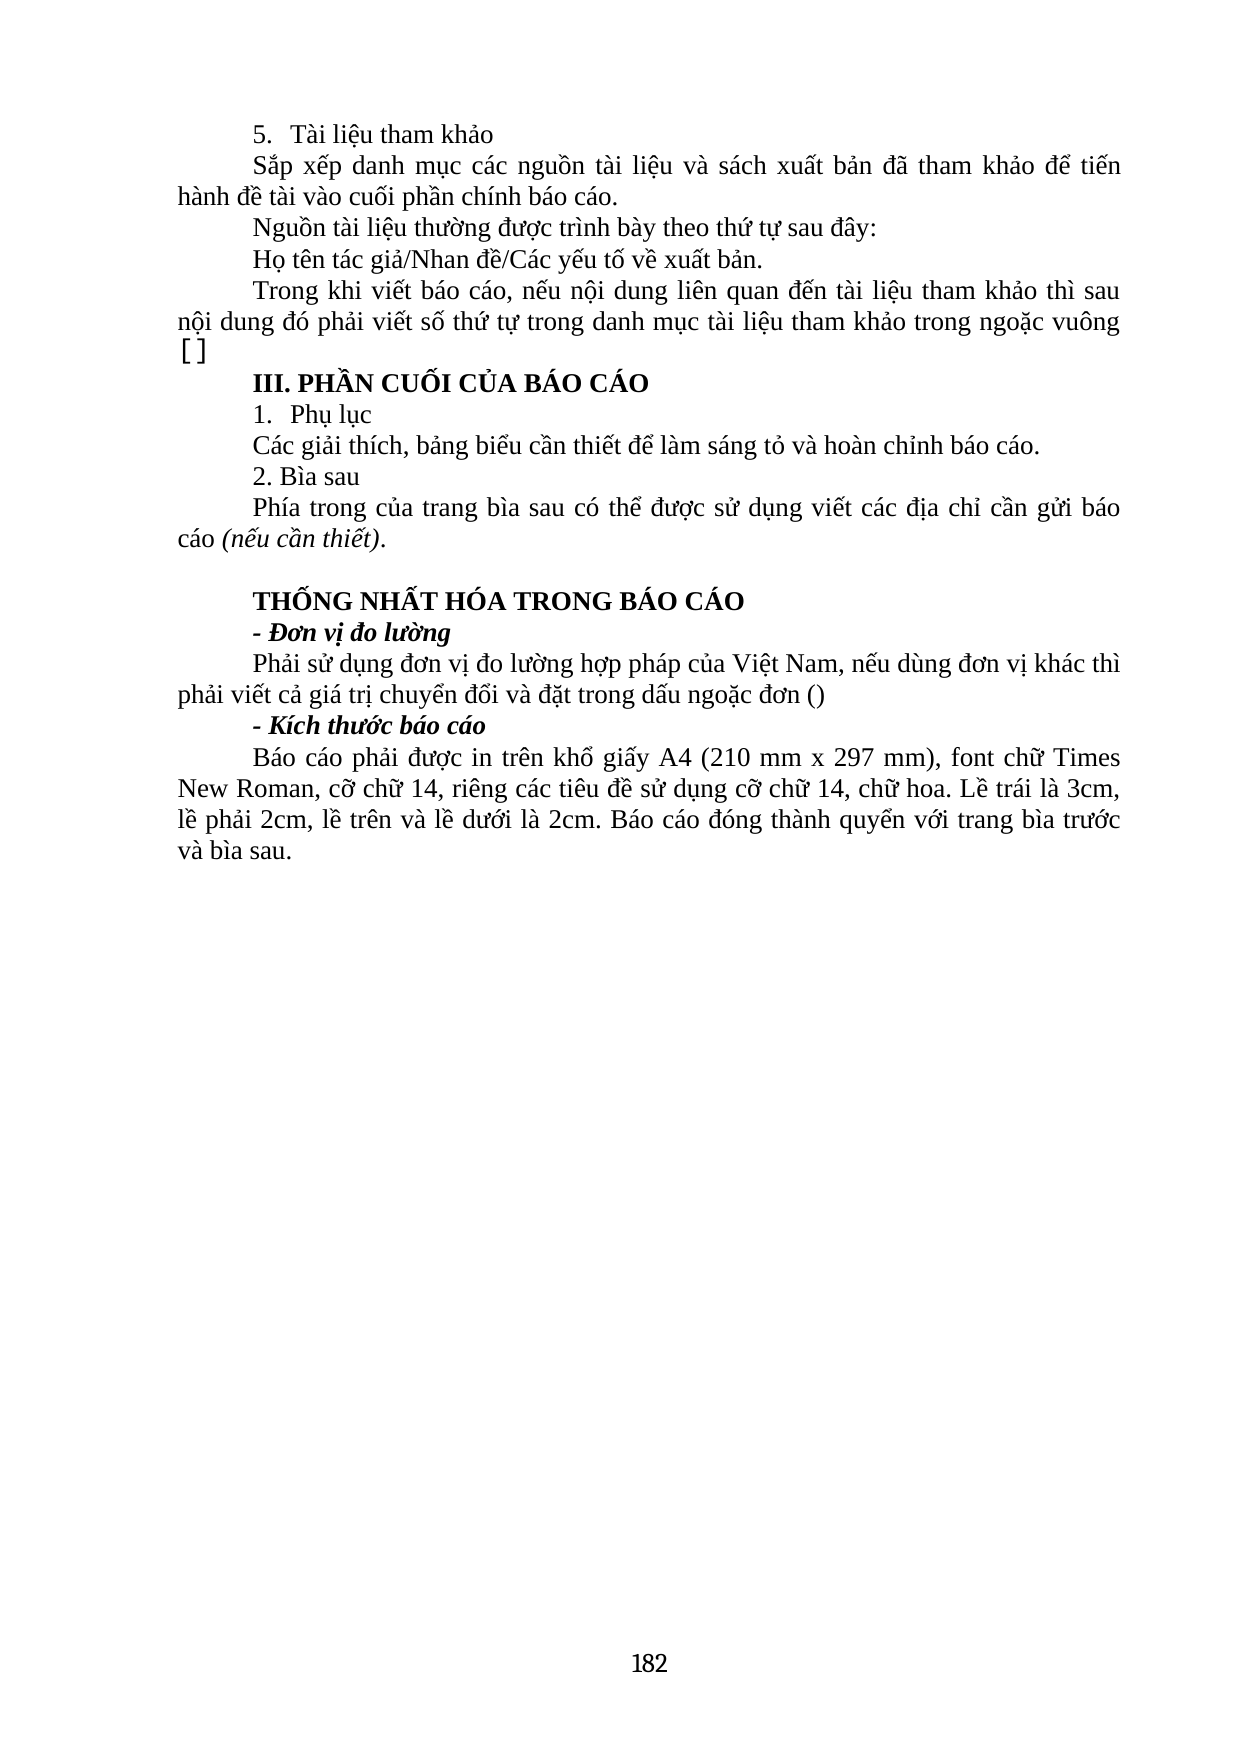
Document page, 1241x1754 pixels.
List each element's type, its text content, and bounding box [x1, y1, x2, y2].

text - Đơn vị đo lường [177, 616, 1122, 647]
text Phải sử dụng đơn vị đo lường hợp pháp của Việt Nam, nếu dùng đơn vị khác thì phải viết cả giá trị chuyển đổi và đặt trong dấu ngoặc đơn () [177, 647, 1122, 709]
list Tài liệu tham khảo [252, 118, 1122, 149]
text Sắp xếp danh mục các nguồn tài liệu và sách xuất bản đã tham khảo để tiến hành đề tài vào cuối phần chính báo cáo. [177, 149, 1122, 212]
text III. PHẦN CUỐI CỦA BÁO CÁO [177, 367, 1122, 398]
text Báo cáo phải được in trên khổ giấy A4 (210 mm x 297 mm), font chữ Times New Roman, cỡ chữ 14, riêng các tiêu đề sử dụng cỡ chữ 14, chữ hoa. Lề trái là 3cm, lề phải 2cm, lề trên và lề dưới là 2cm. Báo cáo đóng thành quyển với trang bìa trước và bìa sau. [177, 741, 1122, 865]
list Phụ lục [252, 398, 1122, 429]
text Các giải thích, bảng biểu cần thiết để làm sáng tỏ và hoàn chỉnh báo cáo. [177, 429, 1122, 460]
text THỐNG NHẤT HÓA TRONG BÁO CÁO [177, 585, 1122, 616]
text - Kích thước báo cáo [177, 709, 1122, 741]
text 2. Bìa sau [177, 460, 1122, 491]
text Họ tên tác giả/Nhan đề/Các yếu tố về xuất bản. [177, 243, 1122, 274]
text Trong khi viết báo cáo, nếu nội dung liên quan đến tài liệu tham khảo thì sau nội dung đó phải viết số thứ tự trong danh mục tài liệu tham khảo trong ngoặc vuông [] [177, 274, 1122, 367]
text Phía trong của trang bìa sau có thể được sử dụng viết các địa chỉ cần gửi báo cáo (nếu cần thiết). [177, 491, 1122, 554]
text Nguồn tài liệu thường được trình bày theo thứ tự sau đây: [177, 212, 1122, 243]
